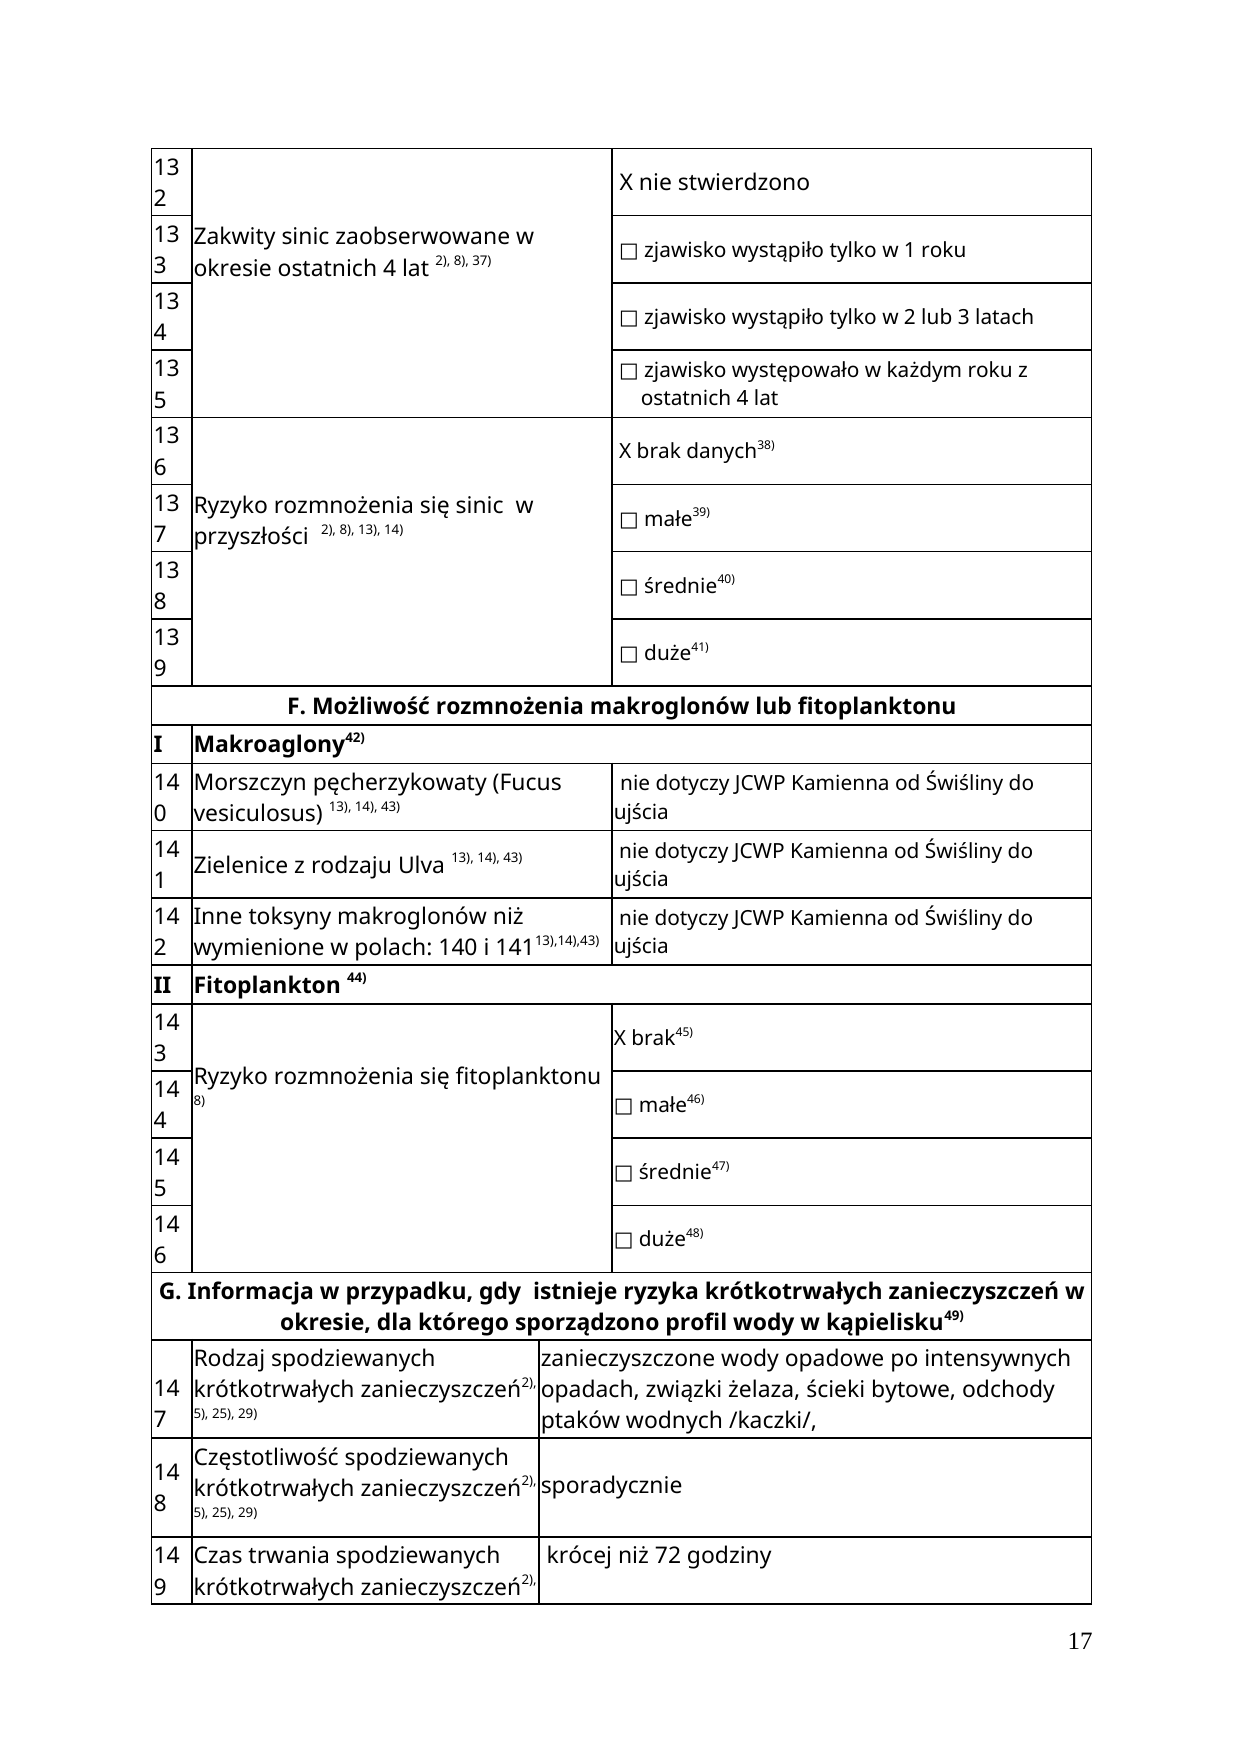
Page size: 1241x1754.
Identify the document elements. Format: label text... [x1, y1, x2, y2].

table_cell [540, 1538, 1091, 1603]
table_cell Fitoplankton 44) [193, 966, 1091, 1003]
table_cell X brak danych38) [613, 418, 1091, 483]
table_cell 141 [152, 831, 191, 897]
table_cell 143 [152, 1005, 191, 1070]
table_cell □ małe46) [613, 1072, 1091, 1137]
table_cell nie dotyczy JCWP Kamienna od Świśliny do ujścia [613, 899, 1091, 964]
table_cell Morszczyn pęcherzykowaty (Fucus vesiculosus) 13), 14), 43) [193, 764, 611, 830]
table_cell 136 [152, 418, 191, 483]
table_cell Inne toksyny makroglonów niż wymienione w polach: 140 i 14113),14),43) [193, 899, 611, 964]
table_cell □ zjawisko występowało w każdym roku z ostatnich 4 lat [613, 351, 1091, 416]
table_cell □ duże48) [613, 1206, 1091, 1272]
table_cell □ średnie47) [613, 1139, 1091, 1204]
table_cell [147, 897, 151, 964]
table_cell □ zjawisko wystąpiło tylko w 1 roku [613, 216, 1091, 282]
table_cell Makroaglony42) [193, 726, 1091, 763]
table_cell [147, 551, 151, 618]
table_cell 147 [152, 1341, 191, 1437]
table_cell Ryzyko rozmnożenia się fitoplanktonu 8) [193, 1005, 611, 1272]
table_cell [147, 215, 151, 282]
table_cell Ryzyko rozmnożenia się sinic w przyszłości 2), 8), 13), 14) [193, 418, 611, 685]
table_cell 140 [152, 764, 191, 830]
table_cell [147, 618, 151, 685]
table_cell [147, 1339, 151, 1437]
table_cell Częstotliwość spodziewanych krótkotrwałych zanieczyszczeń2), 5), 25), 29) [193, 1439, 538, 1536]
table_cell 138 [152, 552, 191, 618]
table_cell 133 [152, 216, 191, 282]
table_cell [147, 1437, 151, 1536]
table_cell [147, 484, 151, 551]
table_cell 134 [152, 284, 191, 349]
table_cell [147, 148, 151, 215]
table_cell 144 [152, 1072, 191, 1137]
table_cell [147, 349, 151, 416]
table_cell X nie stwierdzono [613, 149, 1091, 215]
table_cell □ średnie40) [613, 552, 1091, 618]
table_cell 145 [152, 1139, 191, 1204]
table_cell □ duże41) [613, 620, 1091, 685]
table_cell zanieczyszczone wody opadowe po intensywnych opadach, związki żelaza, ścieki bytowe, odchody ptaków wodnych /kaczki/, [540, 1341, 1091, 1437]
table_cell [147, 830, 151, 897]
table_cell nie dotyczy JCWP Kamienna od Świśliny do ujścia [613, 764, 1091, 830]
table_cell X brak45) [613, 1005, 1091, 1070]
table_cell I [152, 726, 191, 763]
table_cell Rodzaj spodziewanych krótkotrwałych zanieczyszczeń2), 5), 25), 29) [193, 1341, 538, 1437]
table_cell [147, 724, 151, 763]
table_cell Zakwity sinic zaobserwowane w okresie ostatnich 4 lat 2), 8), 37) [193, 149, 611, 416]
table_cell sporadycznie [540, 1439, 1091, 1536]
table_cell [147, 416, 151, 483]
table_cell 135 [152, 351, 191, 416]
table_cell Zielenice z rodzaju Ulva 13), 14), 43) [193, 831, 611, 897]
table_cell [147, 1536, 151, 1603]
table_cell □ małe39) [613, 485, 1091, 551]
table_cell II [152, 966, 191, 1003]
table_cell 142 [152, 899, 191, 964]
table_cell 146 [152, 1206, 191, 1272]
table_cell [147, 685, 151, 724]
table_cell nie dotyczy JCWP Kamienna od Świśliny do ujścia [613, 831, 1091, 897]
table_cell [147, 1003, 151, 1070]
table_cell [147, 964, 151, 1003]
table_cell [147, 763, 151, 830]
table_cell 149 [152, 1538, 191, 1603]
table_cell G. Informacja w przypadku, gdy istnieje ryzyka krótkotrwałych zanieczyszczeń w okresie, dla którego sporządzono profil wody w kąpielisku49) [152, 1273, 1091, 1339]
table_cell [147, 1137, 151, 1204]
table_cell □ zjawisko wystąpiło tylko w 2 lub 3 latach [613, 284, 1091, 349]
table_cell 139 [152, 620, 191, 685]
table_cell 137 [152, 485, 191, 551]
table_cell 132 [152, 149, 191, 215]
table_cell [147, 1205, 151, 1272]
table_cell [147, 282, 151, 349]
table_cell 148 [152, 1439, 191, 1536]
table_cell [147, 1070, 151, 1137]
table_cell [147, 1272, 151, 1339]
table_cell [193, 1538, 538, 1603]
table_cell F. Możliwość rozmnożenia makroglonów lub fitoplanktonu [152, 687, 1091, 724]
